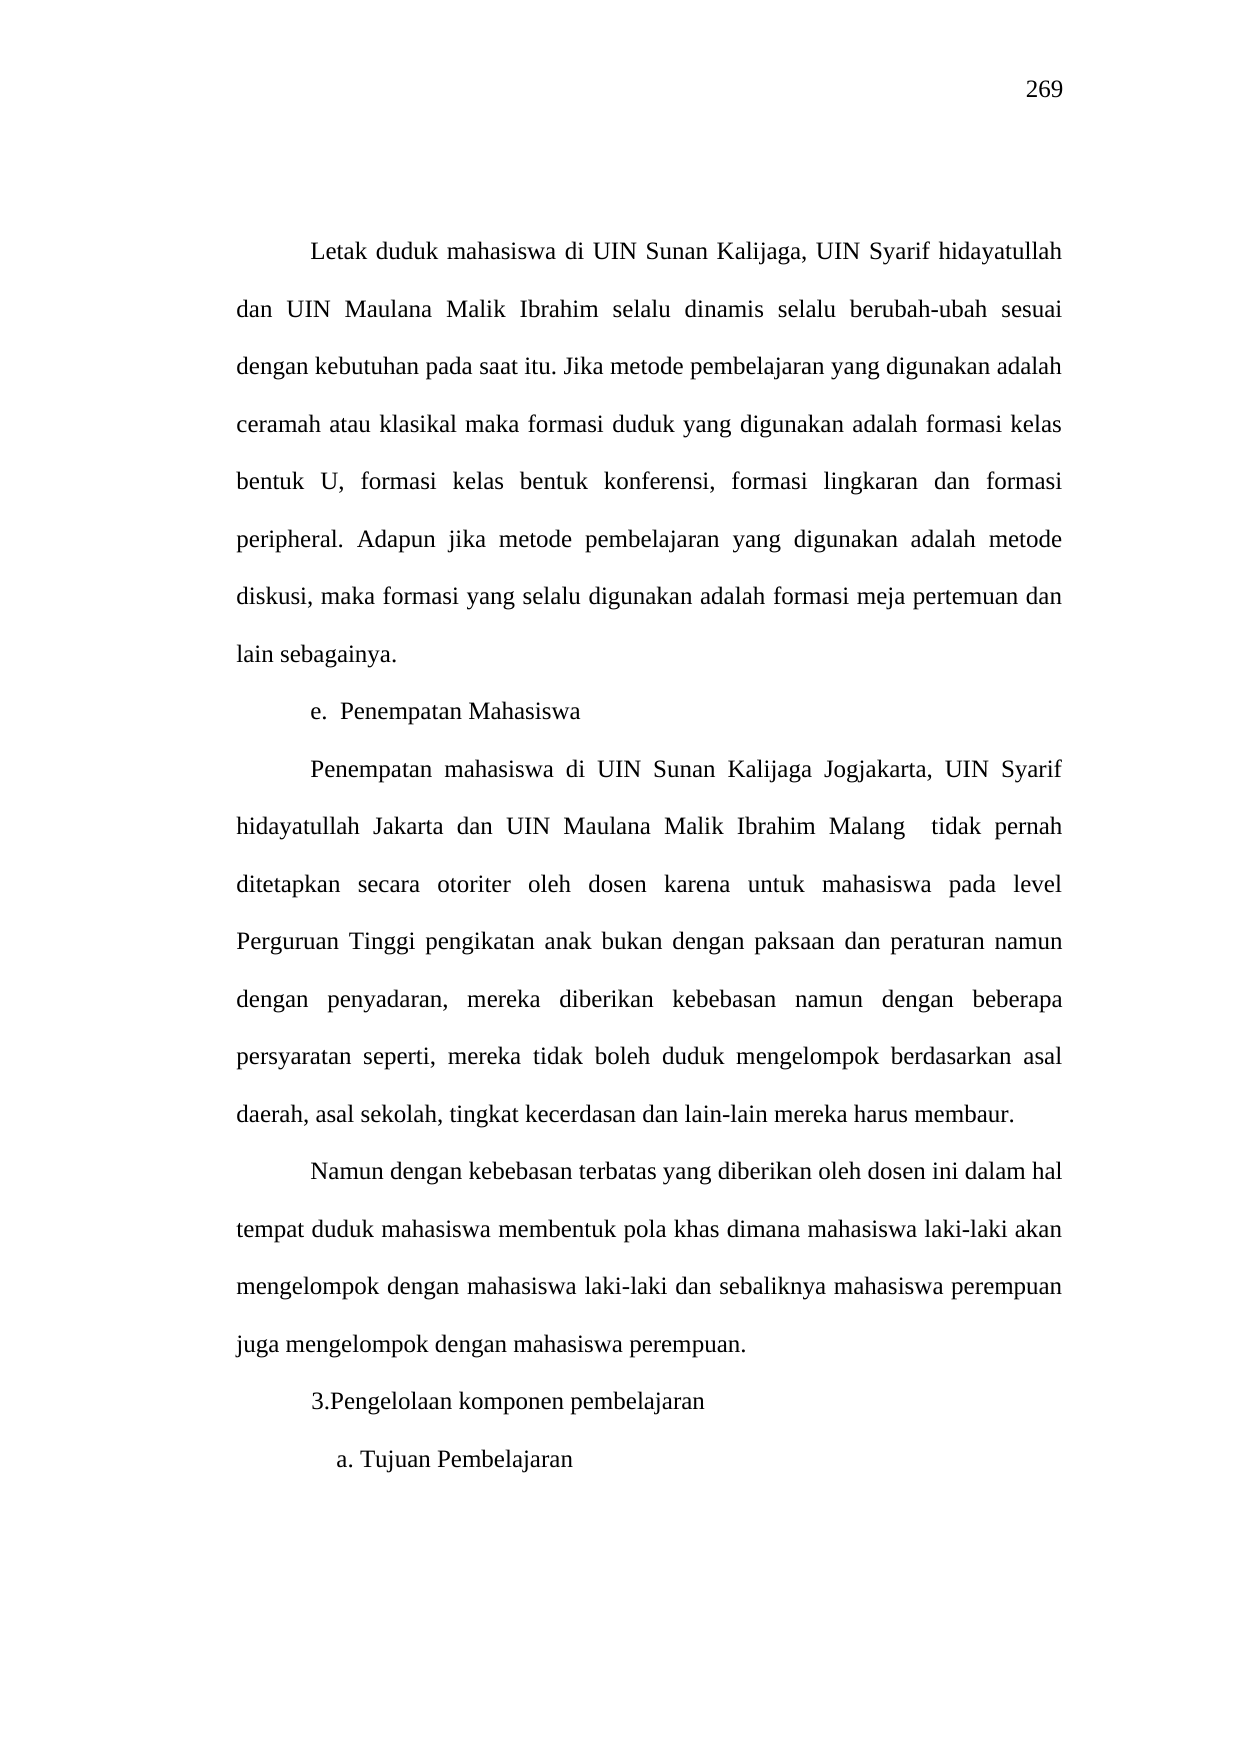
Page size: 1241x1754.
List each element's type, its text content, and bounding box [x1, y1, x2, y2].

text 3.Pengelolaan komponen pembelajaran [236, 1386, 1063, 1415]
list a. Tujuan Pembelajaran [311, 1444, 1063, 1472]
list Penempatan Mahasiswa [310, 696, 1063, 725]
text Namun dengan kebebasan terbatas yang diberikan oleh dosen ini dalam hal tempat duduk mahasiswa membentuk pola khas dimana mahasiswa laki-laki akan mengelompok dengan mahasiswa laki-laki dan sebaliknya mahasiswa perempuan juga mengelompok dengan mahasiswa perempuan. [236, 1156, 1063, 1357]
text Penempatan mahasiswa di UIN Sunan Kalijaga Jogjakarta, UIN Syarif hidayatullah Jakarta dan UIN Maulana Malik Ibrahim Malang tidak pernah ditetapkan secara otoriter oleh dosen karena untuk mahasiswa pada level Perguruan Tinggi pengikatan anak bukan dengan paksaan dan peraturan namun dengan penyadaran, mereka diberikan kebebasan namun dengan beberapa persyaratan seperti, mereka tidak boleh duduk mengelompok berdasarkan asal daerah, asal sekolah, tingkat kecerdasan dan lain-lain mereka harus membaur. [236, 754, 1063, 1127]
text Letak duduk mahasiswa di UIN Sunan Kalijaga, UIN Syarif hidayatullah dan UIN Maulana Malik Ibrahim selalu dinamis selalu berubah-ubah sesuai dengan kebutuhan pada saat itu. Jika metode pembelajaran yang digunakan adalah ceramah atau klasikal maka formasi duduk yang digunakan adalah formasi kelas bentuk U, formasi kelas bentuk konferensi, formasi lingkaran dan formasi peripheral. Adapun jika metode pembelajaran yang digunakan adalah metode diskusi, maka formasi yang selalu digunakan adalah formasi meja pertemuan dan lain sebagainya. [236, 236, 1063, 667]
